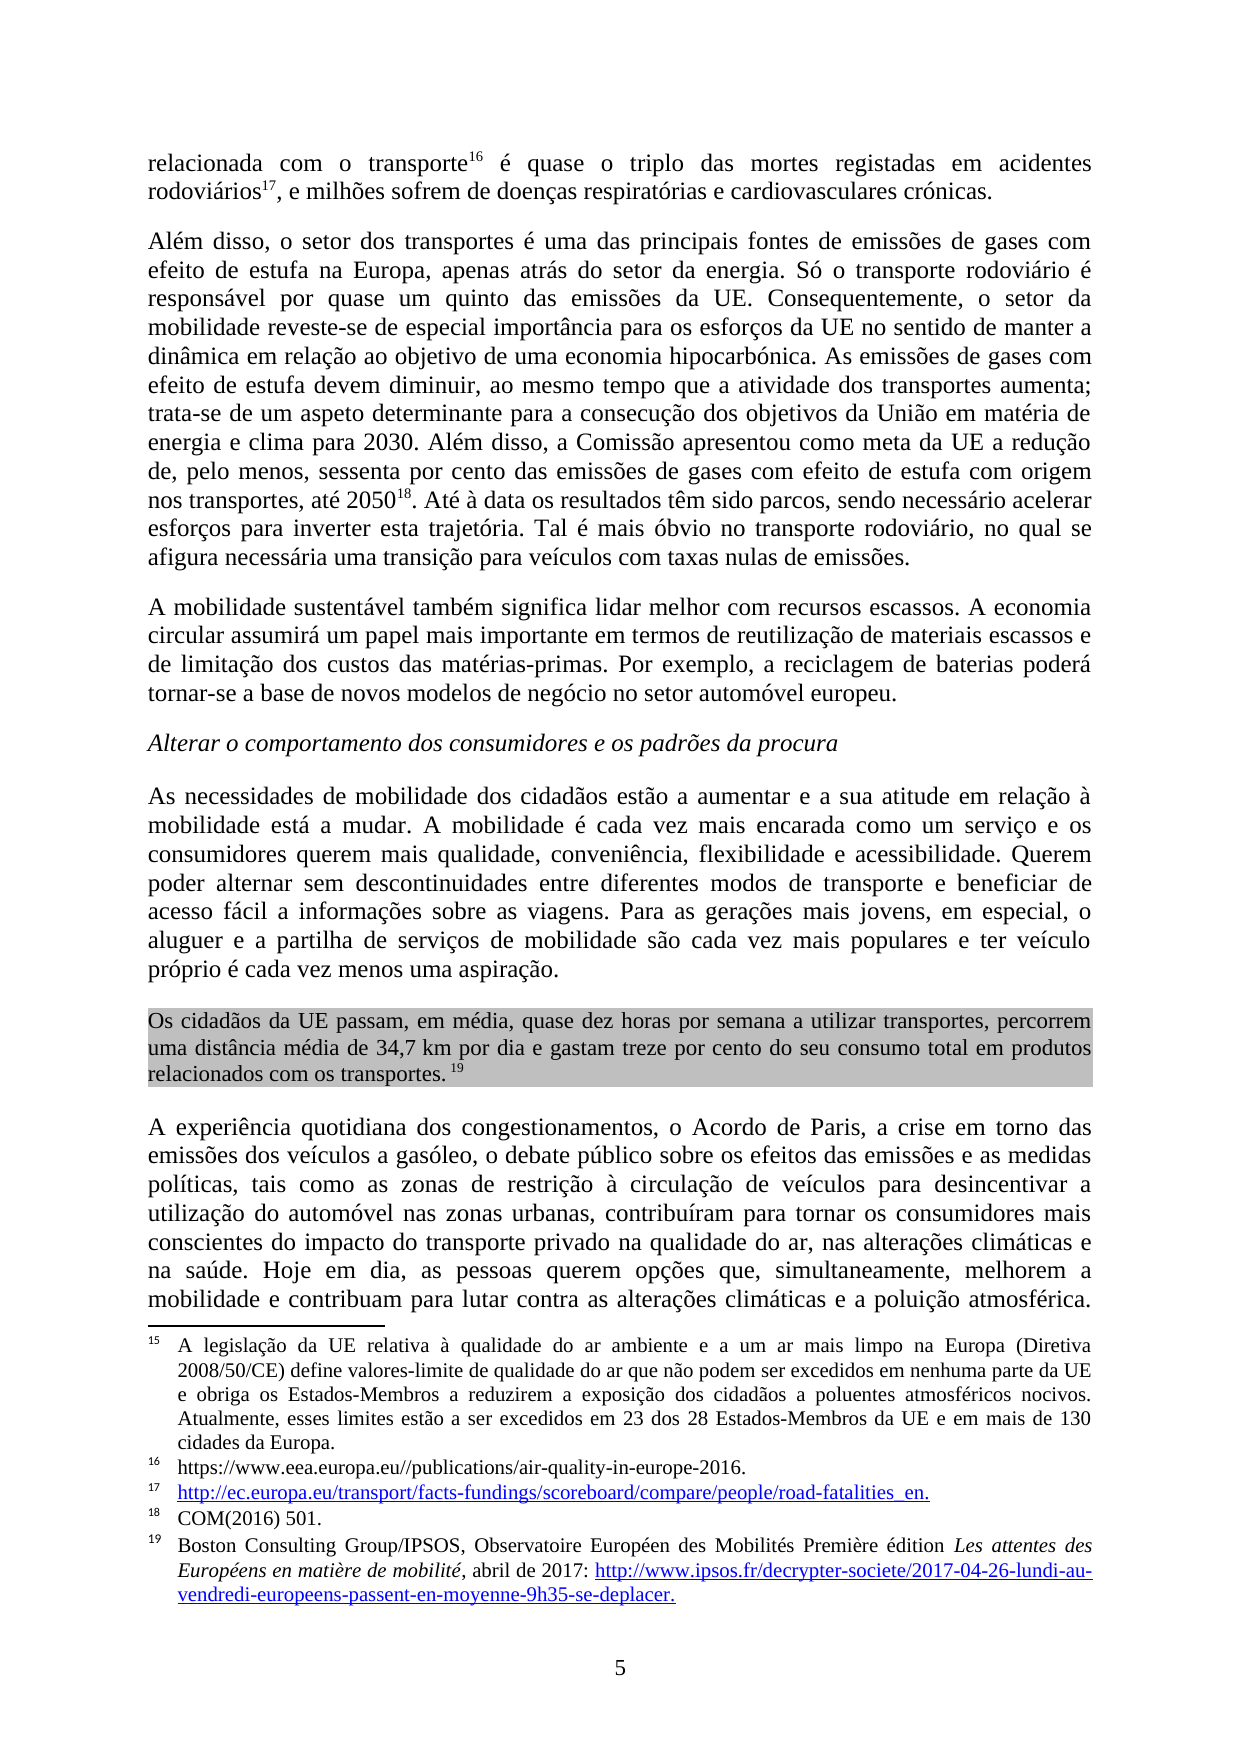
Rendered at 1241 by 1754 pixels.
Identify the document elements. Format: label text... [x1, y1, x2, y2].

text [148, 1112, 1093, 1313]
text Alterar o comportamento dos consumidores e os padrões da procura [148, 728, 1093, 756]
text Os cidadãos da UE passam, em média, quase dez horas por semana a utilizar transportes, percorrem uma distância média de 34,7 km por dia e gastam treze por cento do seu consumo total em produtos relacionados com os transportes. [450, 1060, 1093, 1087]
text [148, 148, 1093, 205]
text Além disso, o setor dos transportes é uma das principais fontes de emissões de gases com efeito de estufa na Europa, apenas atrás do setor da energia. Só o transporte rodoviário é responsável por quase um quinto das emissões da UE. Consequentemente, o setor da mobilidade reveste-se de especial importância para os esforços da UE no sentido de manter a dinâmica em relação ao objetivo de uma economia hipocarbónica. As emissões de gases com efeito de estufa devem diminuir, ao mesmo tempo que a atividade dos transportes aumenta; trata-se de um aspeto determinante para a consecução dos objetivos da União em matéria de energia e clima para 2030. Além disso, a Comissão apresentou como meta da UE a redução de, pelo menos, sessenta por cento das emissões de gases com efeito de estufa com origem nos transportes, até 2050. Até à data os resultados têm sido parcos, sendo necessário acelerar esforços para inverter esta trajetória. Tal é mais óbvio no transporte rodoviário, no qual se afigura necessária uma transição para veículos com taxas nulas de emissões. [148, 226, 1093, 571]
text As necessidades de mobilidade dos cidadãos estão a aumentar e a sua atitude em relação à mobilidade está a mudar. A mobilidade é cada vez mais encarada como um serviço e os consumidores querem mais qualidade, conveniência, flexibilidade e acessibilidade. Querem poder alternar sem descontinuidades entre diferentes modos de transporte e beneficiar de acesso fácil a informações sobre as viagens. Para as gerações mais jovens, em especial, o aluguer e a partilha de serviços de mobilidade são cada vez mais populares e ter veículo próprio é cada vez menos uma aspiração. [148, 781, 1093, 983]
text A mobilidade sustentável também significa lidar melhor com recursos escassos. A economia circular assumirá um papel mais importante em termos de reutilização de materiais escassos e de limitação dos custos das matérias-primas. Por exemplo, a reciclagem de baterias poderá tornar-se a base de novos modelos de negócio no setor automóvel europeu. [148, 592, 1093, 707]
